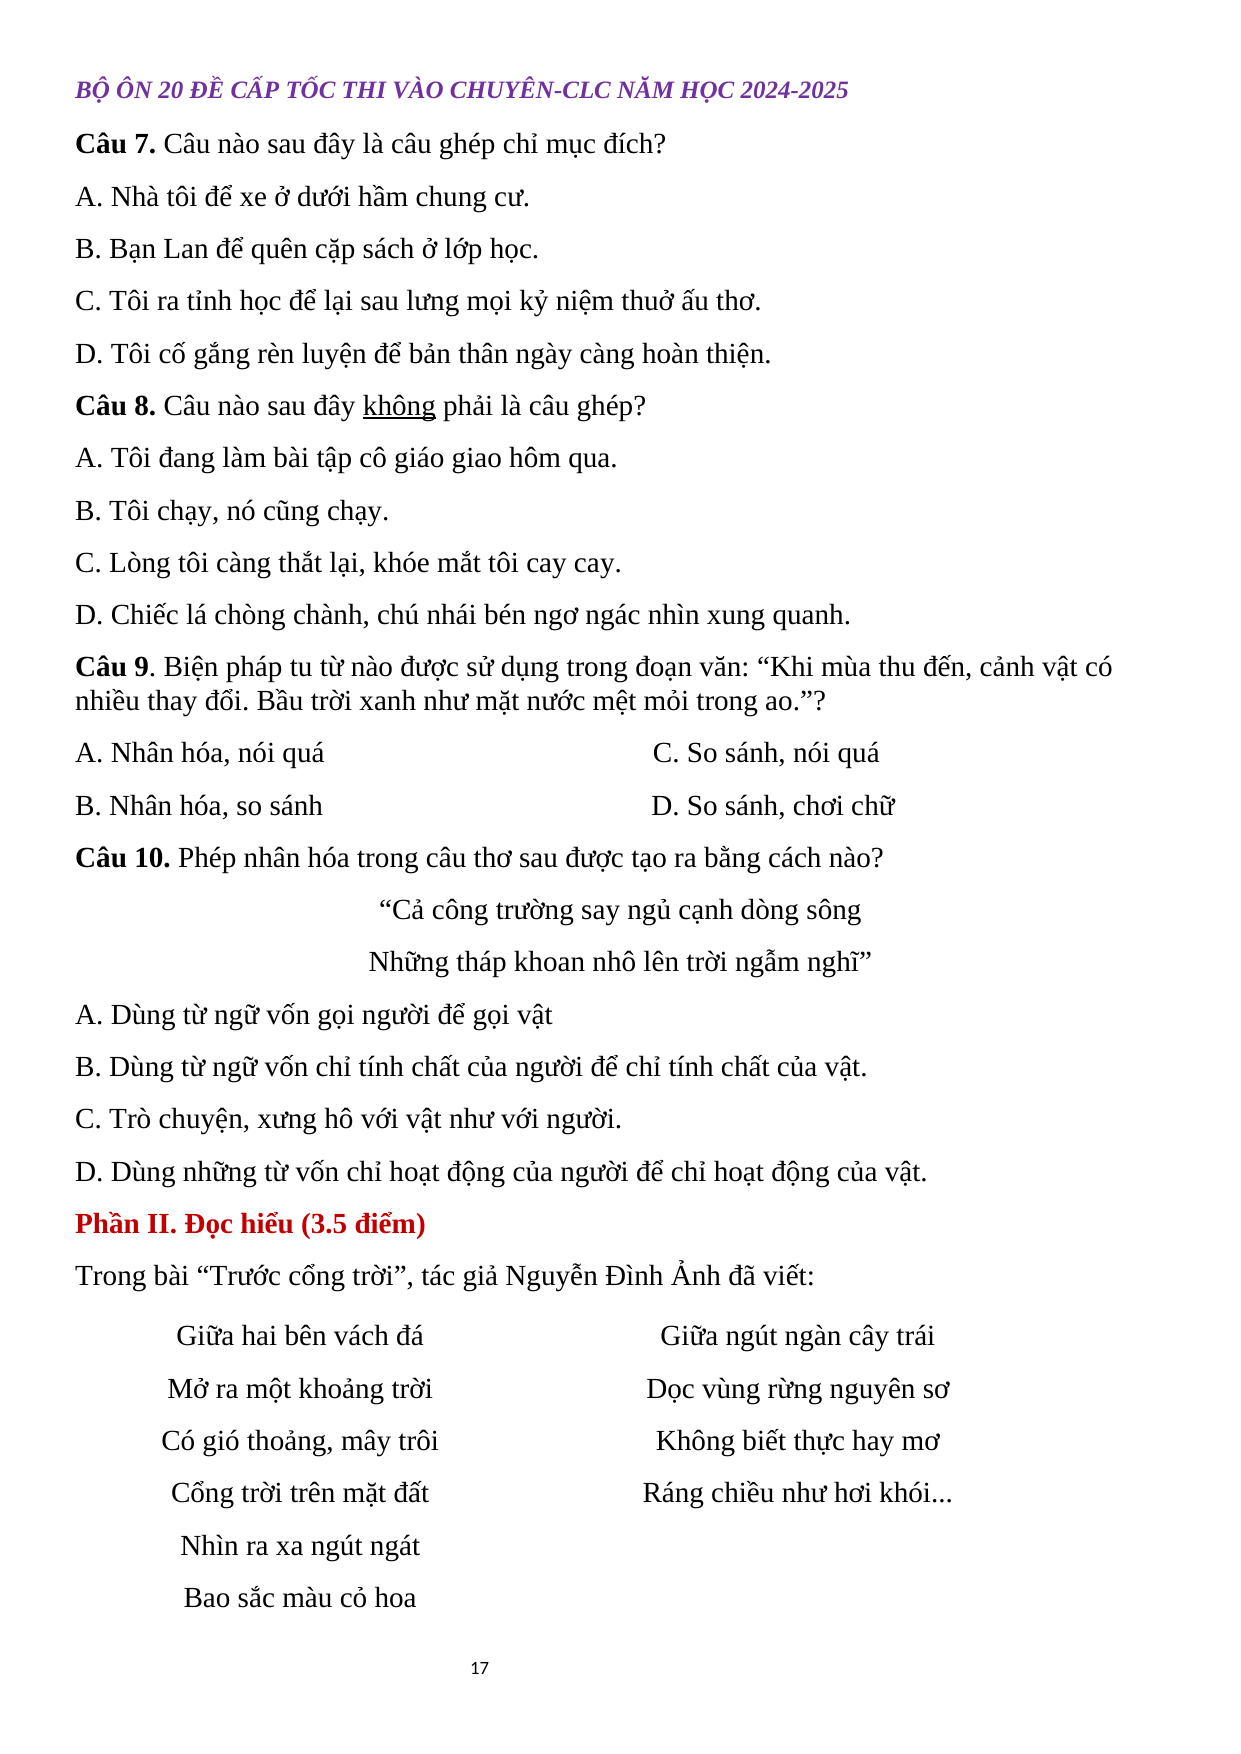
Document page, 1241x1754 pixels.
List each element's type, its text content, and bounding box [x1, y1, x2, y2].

text A. Tôi đang làm bài tập cô giáo giao hôm qua. [75, 440, 1165, 474]
text “Cả công trường say ngủ cạnh dòng sông [75, 892, 1165, 926]
text B. Tôi chạy, nó cũng chạy. [75, 493, 1165, 526]
text Phần II. Đọc hiểu (3.5 điểm) [75, 1206, 1165, 1239]
text B. Nhân hóa, so sánh D. So sánh, chơi chữ [75, 788, 1165, 821]
text Câu 9. Biện pháp tu từ nào được sử dụng trong đoạn văn: “Khi mùa thu đến, cảnh vật có nhiều thay đổi. Bầu trời xanh như mặt nước mệt mỏi trong ao.”? [75, 649, 1165, 717]
text A. Dùng từ ngữ vốn gọi người để gọi vật [75, 997, 1165, 1030]
text Những tháp khoan nhô lên trời ngẫm nghĩ” [75, 944, 1165, 978]
text B. Dùng từ ngữ vốn chỉ tính chất của người để chỉ tính chất của vật. [75, 1049, 1165, 1083]
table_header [75, 1311, 525, 1640]
text D. Chiếc lá chòng chành, chú nhái bén ngơ ngác nhìn xung quanh. [75, 597, 1165, 631]
text D. Dùng những từ vốn chỉ hoạt động của người để chỉ hoạt động của vật. [75, 1154, 1165, 1187]
text C. Lòng tôi càng thắt lại, khóe mắt tôi cay cay. [75, 545, 1165, 578]
text B. Bạn Lan để quên cặp sách ở lớp học. [75, 231, 1165, 265]
text A. Nhà tôi để xe ở dưới hầm chung cư. [75, 179, 1165, 212]
text Trong bài “Trước cổng trời”, tác giả Nguyễn Đình Ảnh đã viết: [75, 1258, 1165, 1292]
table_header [525, 1311, 1070, 1640]
text C. Tôi ra tỉnh học để lại sau lưng mọi kỷ niệm thuở ấu thơ. [75, 283, 1165, 317]
text Câu 10. Phép nhân hóa trong câu thơ sau được tạo ra bằng cách nào? [75, 840, 1165, 873]
text C. Trò chuyện, xưng hô với vật như với người. [75, 1101, 1165, 1135]
text Câu 8. Câu nào sau đây không phải là câu ghép? [75, 388, 1165, 422]
text Câu 7. Câu nào sau đây là câu ghép chỉ mục đích? [75, 127, 1165, 160]
text A. Nhân hóa, nói quá C. So sánh, nói quá [75, 735, 1165, 769]
text D. Tôi cố gắng rèn luyện để bản thân ngày càng hoàn thiện. [75, 336, 1165, 369]
